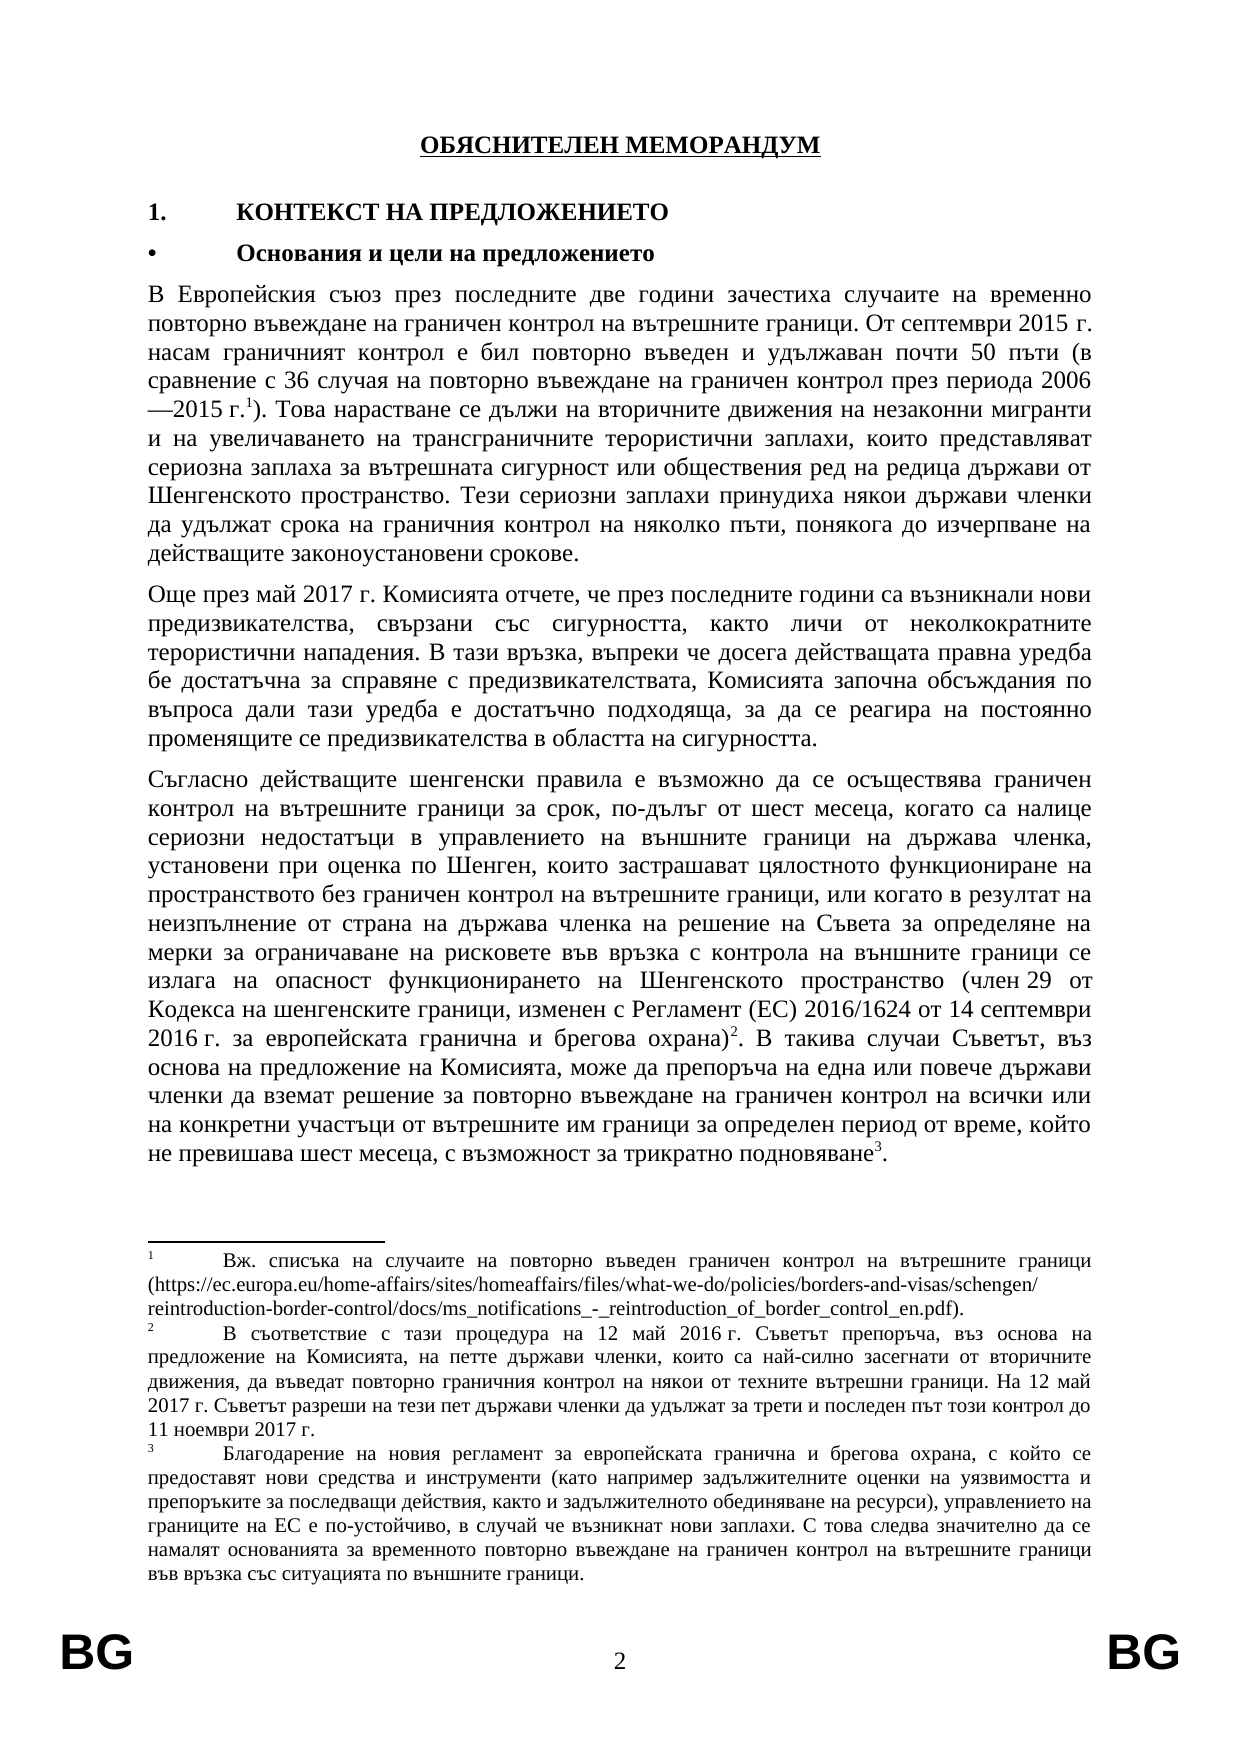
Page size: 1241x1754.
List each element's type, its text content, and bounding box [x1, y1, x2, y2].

text В Европейския съюз през последните две години зачестиха случаите на временно повторно въвеждане на граничен контрол на вътрешните граници. От септември 2015 г. насам граничният контрол е бил повторно въведен и удължаван почти 50 пъти (в сравнение с 36 случая на повторно въвеждане на граничен контрол през периода 2006—2015 г.). Това нарастване се дължи на вторичните движения на незаконни мигранти и на увеличаването на трансграничните терористични заплахи, които представляват сериозна заплаха за вътрешната сигурност или обществения ред на редица държави от Шенгенското пространство. Тези сериозни заплахи принудиха някои държави членки да удължат срока на граничния контрол на няколко пъти, понякога до изчерпване на действащите законоустановени срокове. [148, 279, 1093, 567]
text Съгласно действащите шенгенски правила е възможно да се осъществява граничен контрол на вътрешните граници за срок, по-дълъг от шест месеца, когато са налице сериозни недостатъци в управлението на външните граници на държава членка, установени при оценка по Шенген, които застрашават цялостното функциониране на пространството без граничен контрол на вътрешните граници, или когато в резултат на неизпълнение от страна на държава членка на решение на Съвета за определяне на мерки за ограничаване на рисковете във връзка с контрола на външните граници се излага на опасност функционирането на Шенгенското пространство (член 29 от Кодекса на шенгенските граници, изменен с Регламент (ЕС) 2016/1624 от 14 септември 2016 г. за европейската гранична и брегова охрана). В такива случаи Съветът, въз основа на предложение на Комисията, може да препоръча на една или повече държави членки да вземат решение за повторно въвеждане на граничен контрол на всички или на конкретни участъци от вътрешните им граници за определен период от време, който не превишава шест месеца, с възможност за трикратно подновяване. [148, 764, 1093, 1167]
subtitle 1. КОНТЕКСТ НА ПРЕДЛОЖЕНИЕТО [148, 197, 1093, 226]
text ОБЯСНИТЕЛЕН МЕМОРАНДУМ [148, 131, 1093, 159]
text Още през май 2017 г. Комисията отчете, че през последните години са възникнали нови предизвикателства, свързани със сигурността, както личи от неколкократните терористични нападения. В тази връзка, въпреки че досега действащата правна уредба бе достатъчна за справяне с предизвикателствата, Комисията започна обсъждания по въпроса дали тази уредба е достатъчно подходяща, за да се реагира на постоянно променящите се предизвикателства в областта на сигурността. [148, 579, 1093, 752]
subtitle • Основания и цели на предложението [148, 238, 1093, 267]
